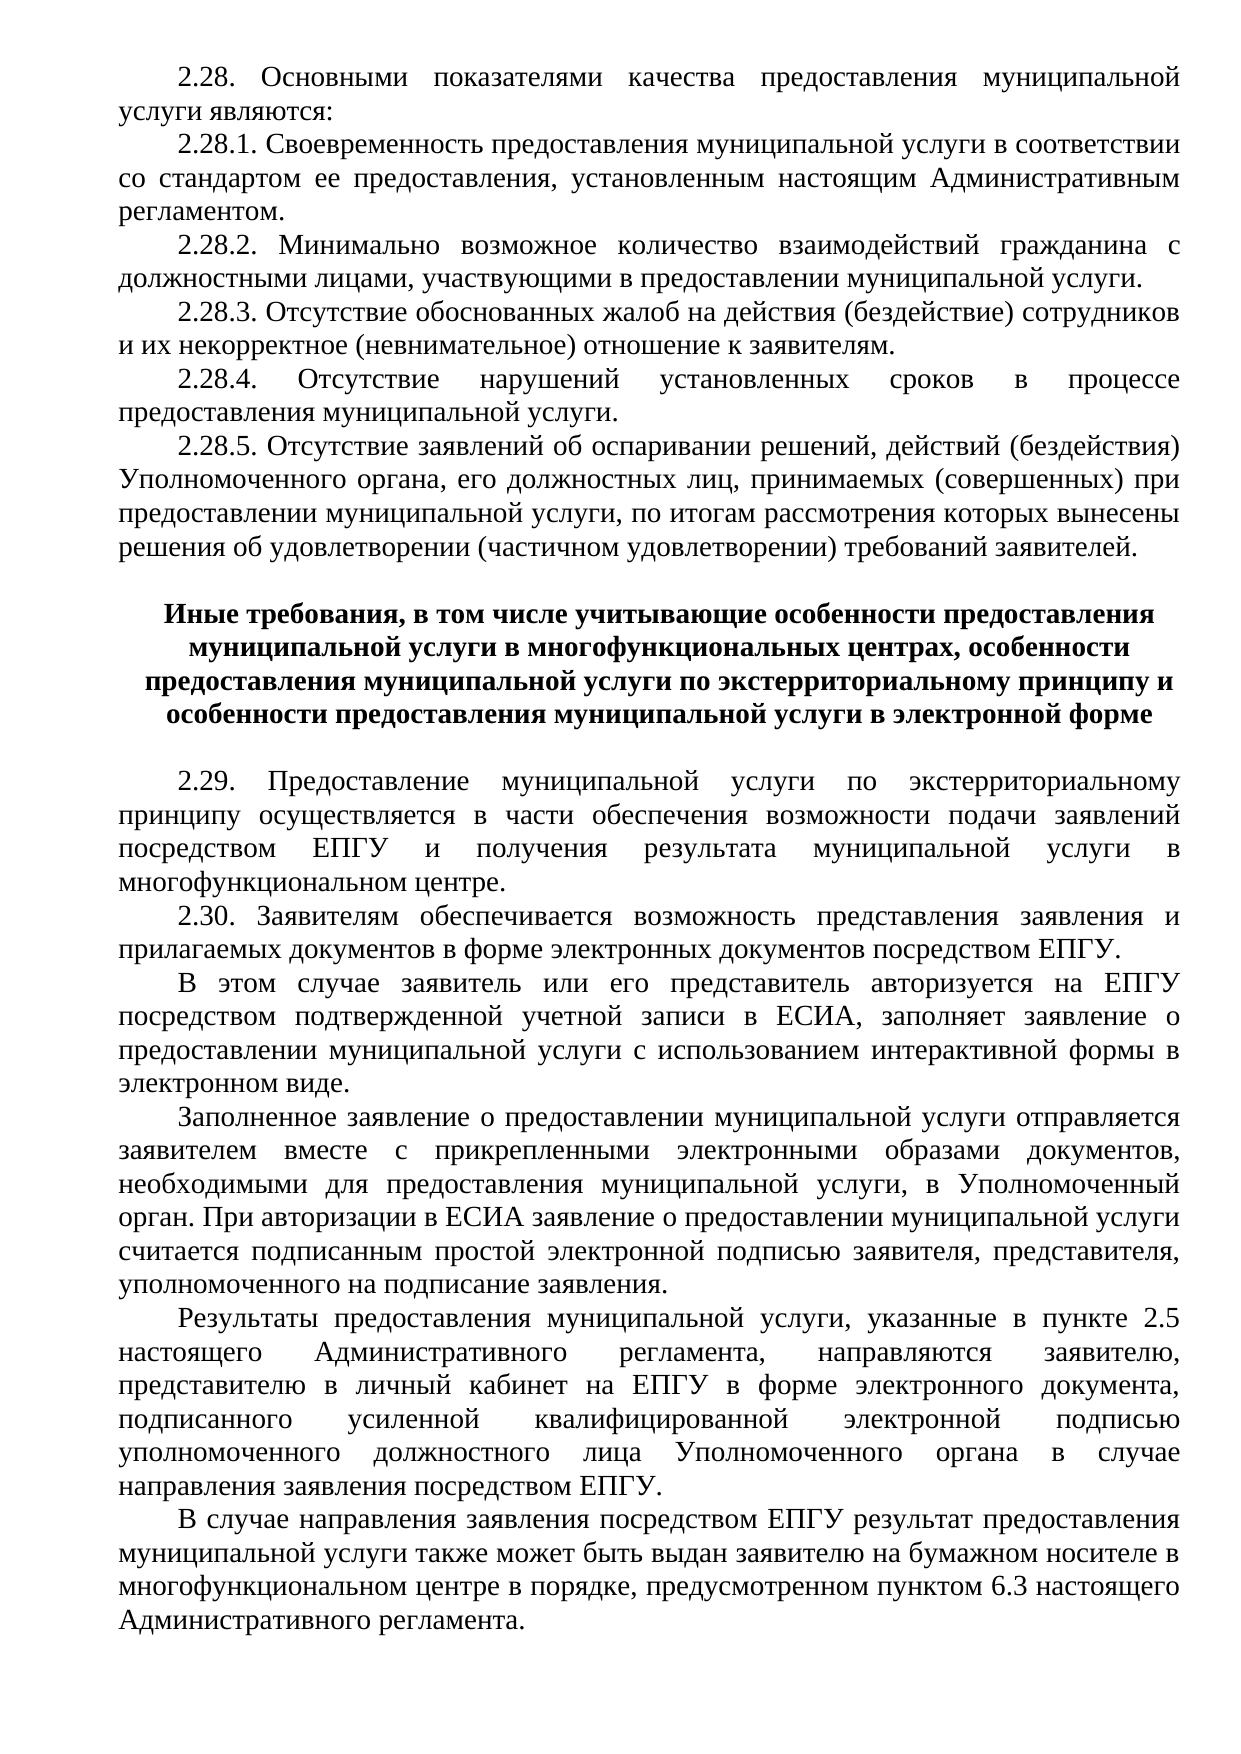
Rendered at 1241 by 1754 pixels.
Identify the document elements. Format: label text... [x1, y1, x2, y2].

text В этом случае заявитель или его представитель авторизуется на ЕПГУ посредством подтвержденной учетной записи в ЕСИА, заполняет заявление о предоставлении муниципальной услуги с использованием интерактивной формы в электронном виде. [118, 965, 1181, 1099]
text В случае направления заявления посредством ЕПГУ результат предоставления муниципальной услуги также может быть выдан заявителю на бумажном носителе в многофункциональном центре в порядке, предусмотренном пунктом 6.3 настоящего Административного регламента. [118, 1501, 1181, 1636]
text 2.28.5. Отсутствие заявлений об оспаривании решений, действий (бездействия) Уполномоченного органа, его должностных лиц, принимаемых (совершенных) при предоставлении муниципальной услуги, по итогам рассмотрения которых вынесены решения об удовлетворении (частичном удовлетворении) требований заявителей. [118, 428, 1181, 562]
text 2.28.3. Отсутствие обоснованных жалоб на действия (бездействие) сотрудников и их некорректное (невнимательное) отношение к заявителям. [118, 294, 1181, 361]
text 2.30. Заявителям обеспечивается возможность представления заявления и прилагаемых документов в форме электронных документов посредством ЕПГУ. [118, 898, 1181, 965]
text 2.28.1. Своевременность предоставления муниципальной услуги в соответствии со стандартом ее предоставления, установленным настоящим Административным регламентом. [118, 126, 1181, 227]
text 2.28.4. Отсутствие нарушений установленных сроков в процессе предоставления муниципальной услуги. [118, 361, 1181, 428]
text Результаты предоставления муниципальной услуги, указанные в пункте 2.5 настоящего Административного регламента, направляются заявителю, представителю в личный кабинет на ЕПГУ в форме электронного документа, подписанного усиленной квалифицированной электронной подписью уполномоченного должностного лица Уполномоченного органа в случае направления заявления посредством ЕПГУ. [118, 1300, 1181, 1501]
text Заполненное заявление о предоставлении муниципальной услуги отправляется заявителем вместе с прикрепленными электронными образами документов, необходимыми для предоставления муниципальной услуги, в Уполномоченный орган. При авторизации в ЕСИА заявление о предоставлении муниципальной услуги считается подписанным простой электронной подписью заявителя, представителя, уполномоченного на подписание заявления. [118, 1099, 1181, 1300]
text 2.28.2. Минимально возможное количество взаимодействий гражданина с должностными лицами, участвующими в предоставлении муниципальной услуги. [118, 227, 1181, 294]
text 2.29. Предоставление муниципальной услуги по экстерриториальному принципу осуществляется в части обеспечения возможности подачи заявлений посредством ЕПГУ и получения результата муниципальной услуги в многофункциональном центре. [118, 763, 1181, 898]
text 2.28. Основными показателями качества предоставления муниципальной услуги являются: [118, 59, 1181, 126]
subtitle Иные требования, в том числе учитывающие особенности предоставления муниципальной услуги в многофункциональных центрах, особенности предоставления муниципальной услуги по экстерриториальному принципу и особенности предоставления муниципальной услуги в электронной форме [138, 596, 1181, 730]
